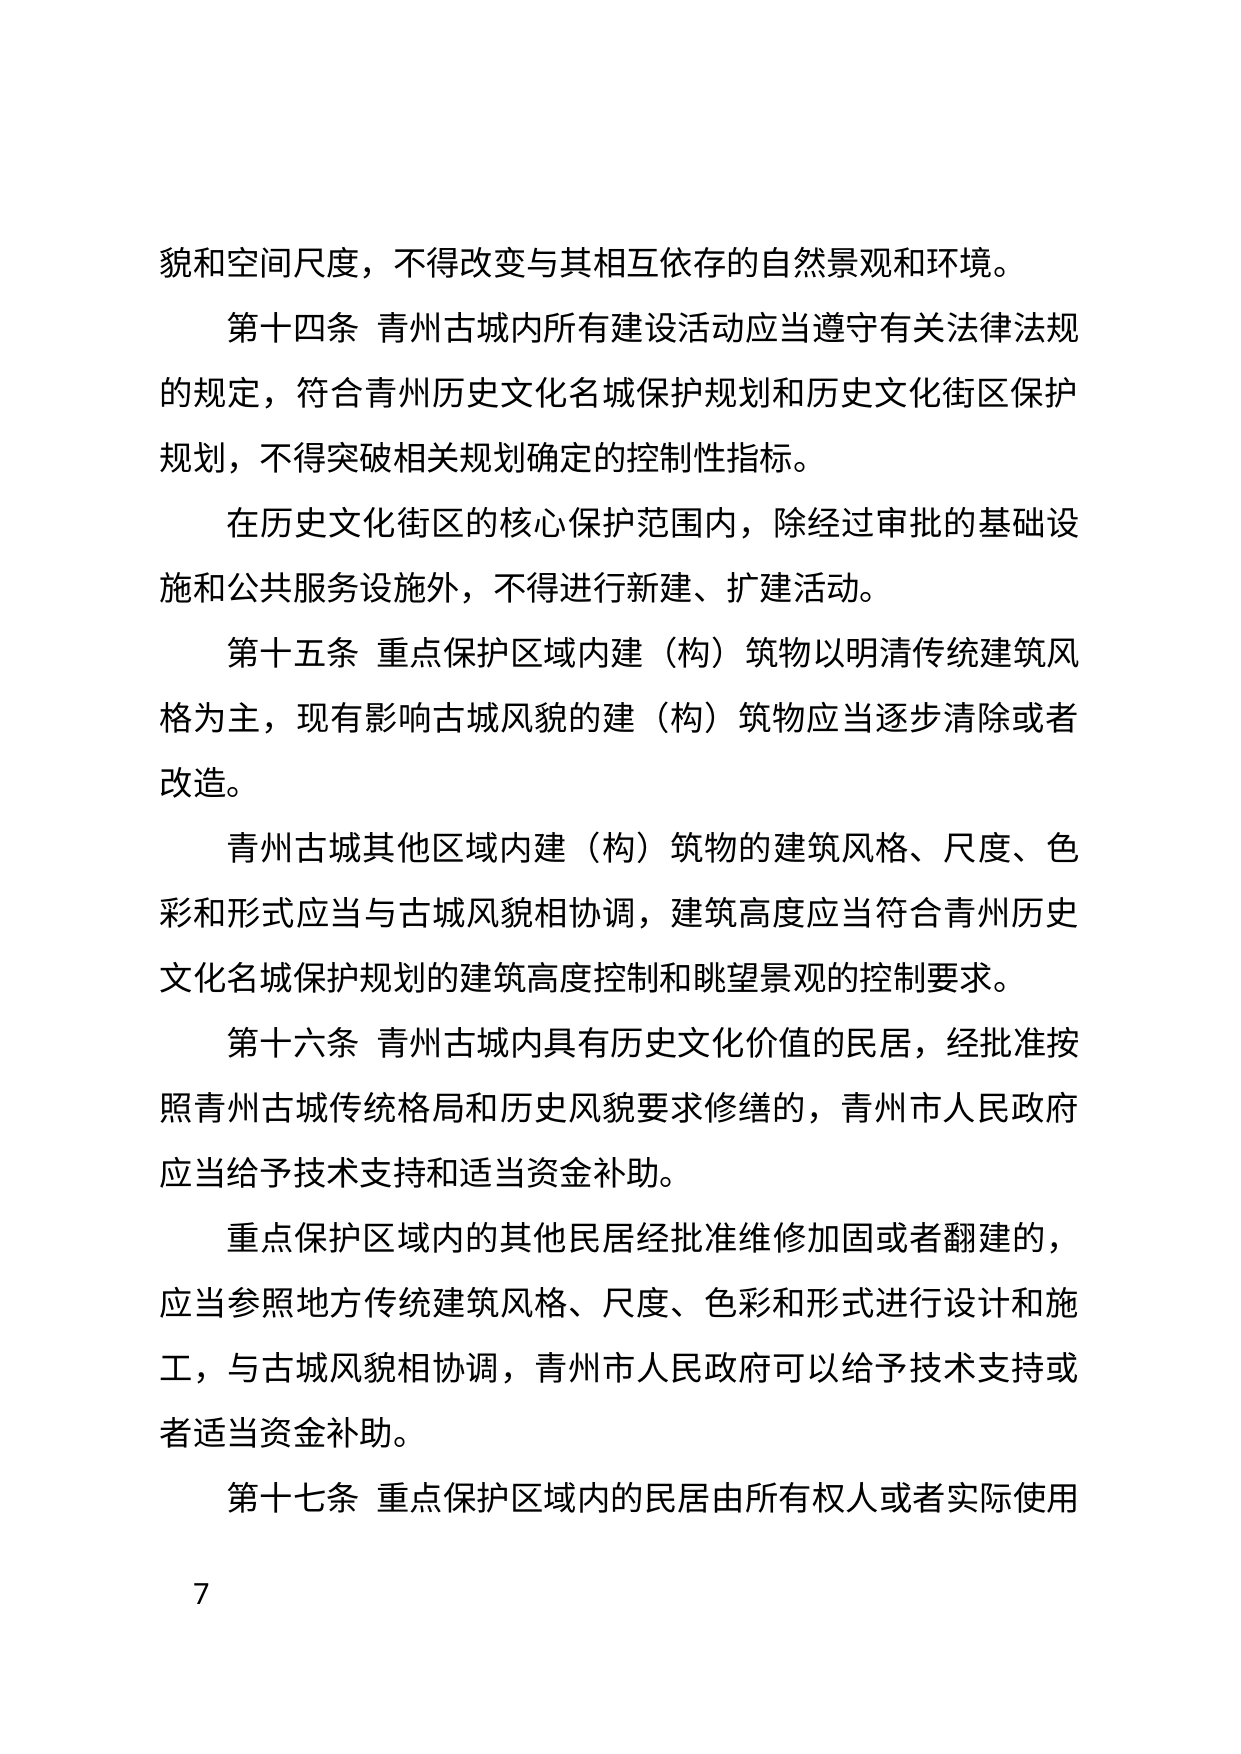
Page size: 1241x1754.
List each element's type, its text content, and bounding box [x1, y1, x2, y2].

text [159, 228, 1081, 293]
text 在历史文化街区的核心保护范围内，除经过审批的基础设施和公共服务设施外，不得进行新建、扩建活动。 [159, 488, 1081, 618]
text 重点保护区域内的其他民居经批准维修加固或者翻建的，应当参照地方传统建筑风格、尺度、色彩和形式进行设计和施工，与古城风貌相协调，青州市人民政府可以给予技术支持或者适当资金补助。 [159, 1203, 1081, 1463]
text 第十四条 青州古城内所有建设活动应当遵守有关法律法规的规定，符合青州历史文化名城保护规划和历史文化街区保护规划，不得突破相关规划确定的控制性指标。 [159, 293, 1081, 488]
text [159, 1463, 1081, 1528]
text 第十六条 青州古城内具有历史文化价值的民居，经批准按照青州古城传统格局和历史风貌要求修缮的，青州市人民政府应当给予技术支持和适当资金补助。 [159, 1008, 1081, 1203]
text 青州古城其他区域内建（构）筑物的建筑风格、尺度、色彩和形式应当与古城风貌相协调，建筑高度应当符合青州历史文化名城保护规划的建筑高度控制和眺望景观的控制要求。 [159, 813, 1081, 1008]
text 第十五条 重点保护区域内建（构）筑物以明清传统建筑风格为主，现有影响古城风貌的建（构）筑物应当逐步清除或者改造。 [159, 618, 1081, 813]
